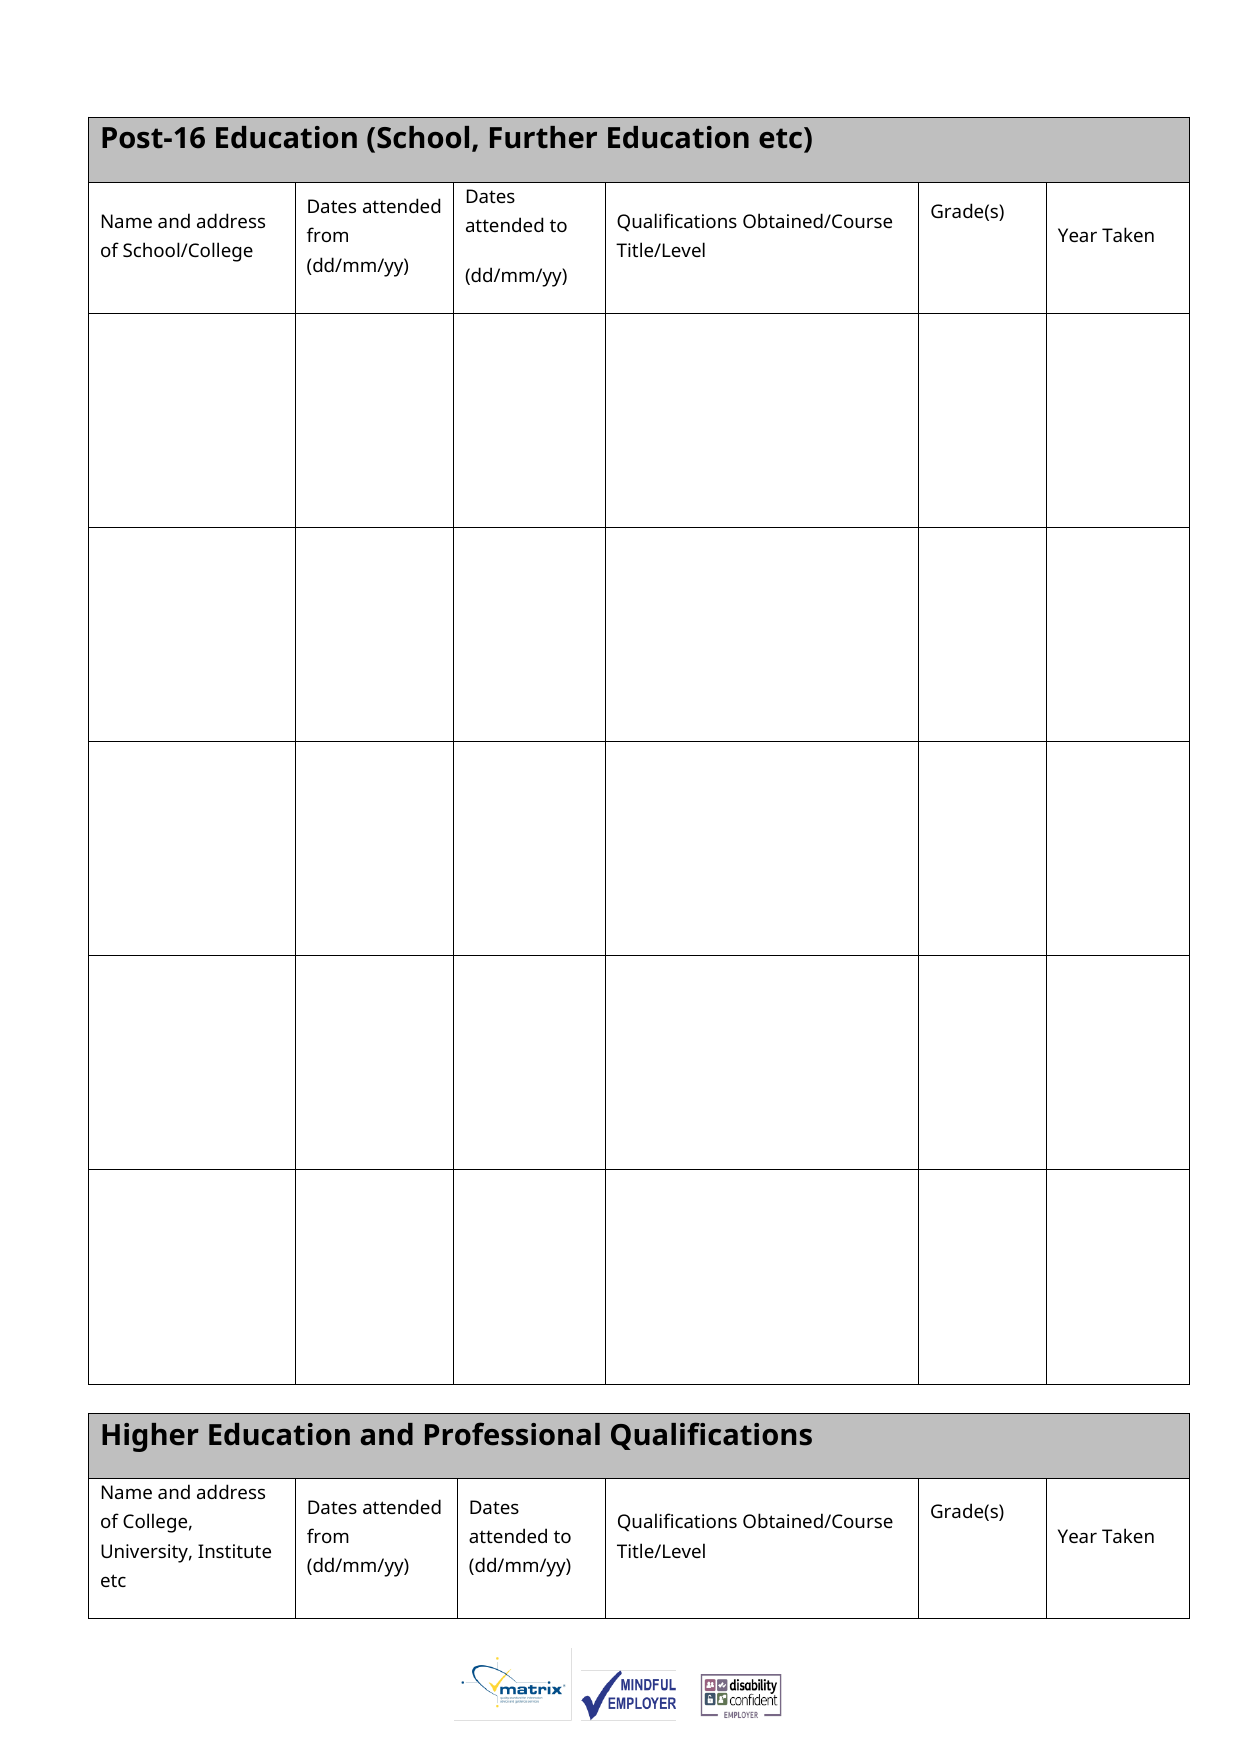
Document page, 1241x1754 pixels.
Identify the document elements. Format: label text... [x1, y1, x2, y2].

table_cell [606, 1170, 918, 1383]
table_header Higher Education and Professional Qualifications [89, 1414, 1189, 1478]
table_cell [1047, 314, 1189, 527]
table_cell [606, 314, 918, 527]
table_cell Qualifications Obtained/Course Title/Level [606, 1479, 918, 1617]
table_cell [919, 314, 1046, 527]
table_cell Grade(s) [919, 1479, 1046, 1617]
table_cell Grade(s) [919, 183, 1046, 313]
table_cell Name and address of College, University, Institute etc [89, 1479, 295, 1617]
table_cell [89, 314, 295, 527]
table_cell [454, 742, 605, 955]
table_cell [919, 528, 1046, 741]
table_cell [1047, 528, 1189, 741]
table_cell [606, 528, 918, 741]
table_cell [296, 1170, 453, 1383]
table_cell [1047, 742, 1189, 955]
table_cell [606, 742, 918, 955]
table_cell [89, 956, 295, 1169]
picture [451, 1647, 817, 1729]
table_cell Dates attended to (dd/mm/yy) [458, 1479, 605, 1617]
table_cell [296, 314, 453, 527]
table_cell [296, 528, 453, 741]
table_cell [919, 1170, 1046, 1383]
table_cell Dates attended to (dd/mm/yy) [454, 183, 605, 313]
table_cell [89, 742, 295, 955]
table_cell Name and address of School/College [89, 183, 295, 313]
table_cell [919, 956, 1046, 1169]
table_cell Dates attended from (dd/mm/yy) [296, 183, 453, 313]
table_cell [454, 956, 605, 1169]
table_cell Year Taken [1047, 183, 1189, 313]
table_header Post-16 Education (School, Further Education etc) [89, 118, 1189, 182]
table_cell Dates attended from (dd/mm/yy) [296, 1479, 457, 1617]
table_cell [296, 956, 453, 1169]
table_cell [296, 742, 453, 955]
table_cell [454, 314, 605, 527]
table_cell [89, 1170, 295, 1383]
table_cell [919, 742, 1046, 955]
table_cell [1047, 1170, 1189, 1383]
table_cell [454, 528, 605, 741]
table_cell [89, 528, 295, 741]
table_cell [454, 1170, 605, 1383]
table_cell [606, 956, 918, 1169]
table_cell [1047, 956, 1189, 1169]
table_cell Year Taken [1047, 1479, 1189, 1617]
table_cell Qualifications Obtained/Course Title/Level [606, 183, 918, 313]
